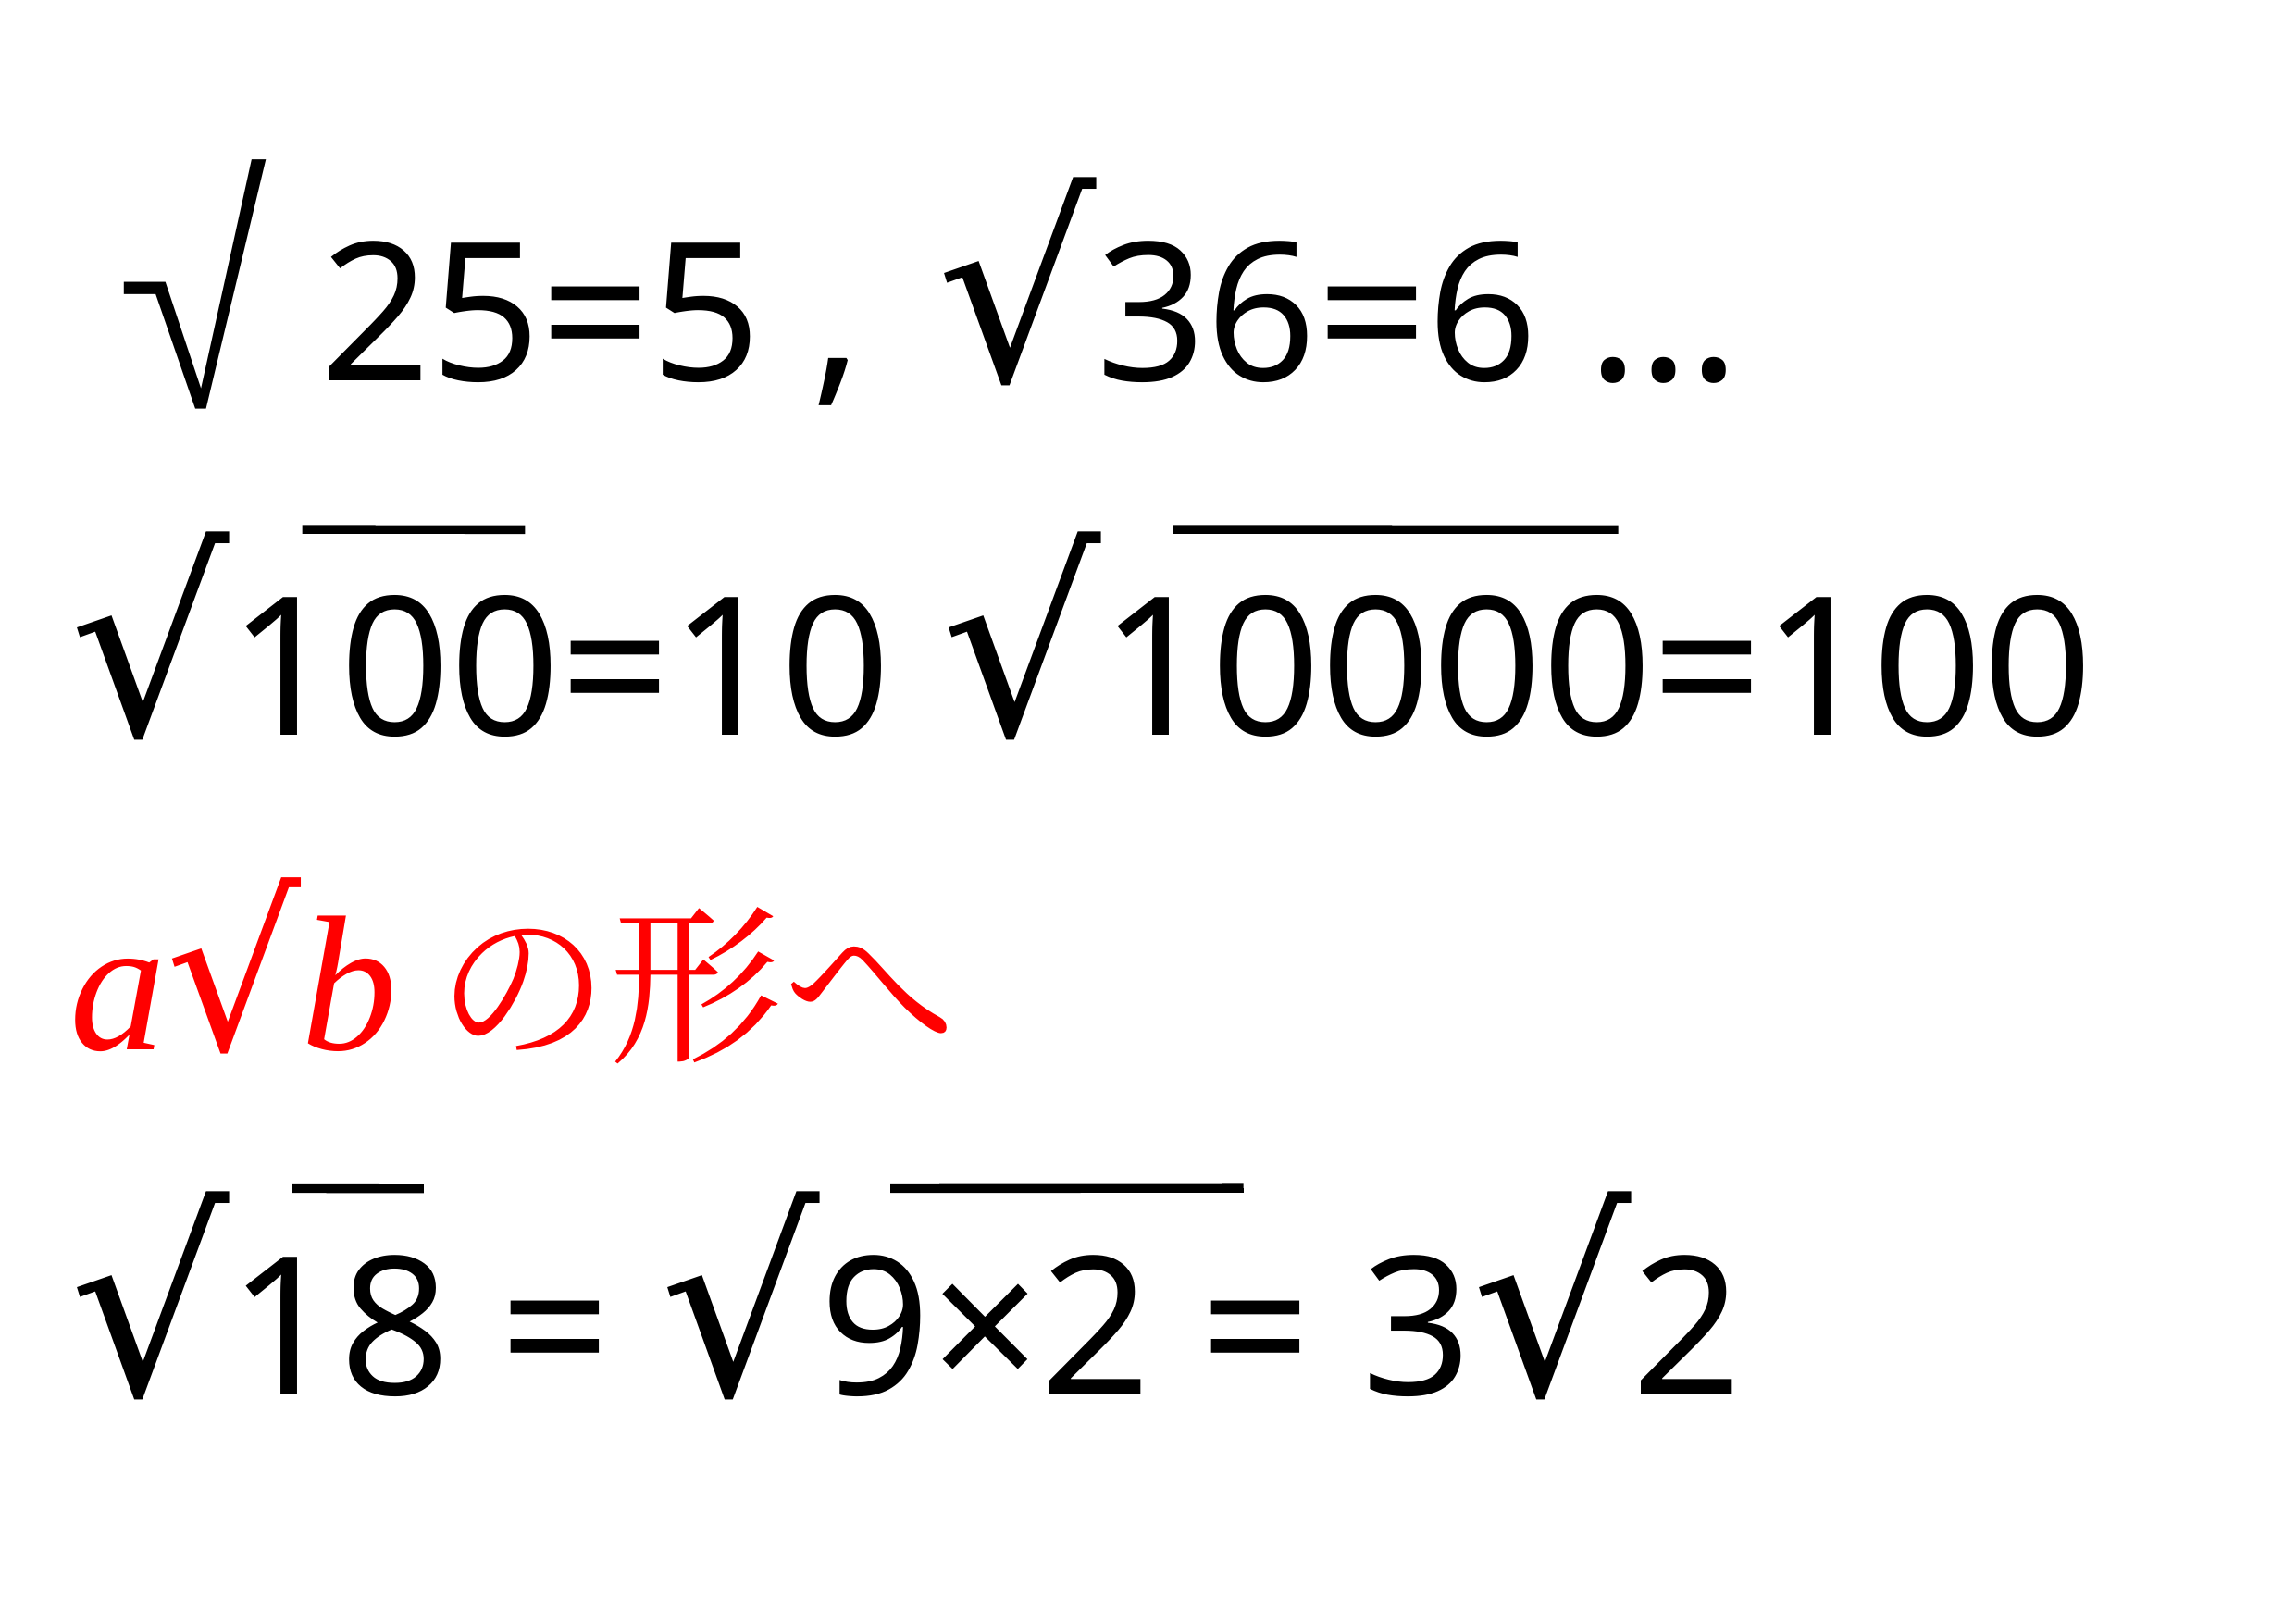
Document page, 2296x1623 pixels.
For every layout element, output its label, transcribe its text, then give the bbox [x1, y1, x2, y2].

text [69, 82, 2226, 465]
text a√bの形へ [69, 812, 2226, 1123]
text √100=10 √10000=100 [69, 465, 2226, 812]
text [69, 1123, 2226, 1470]
